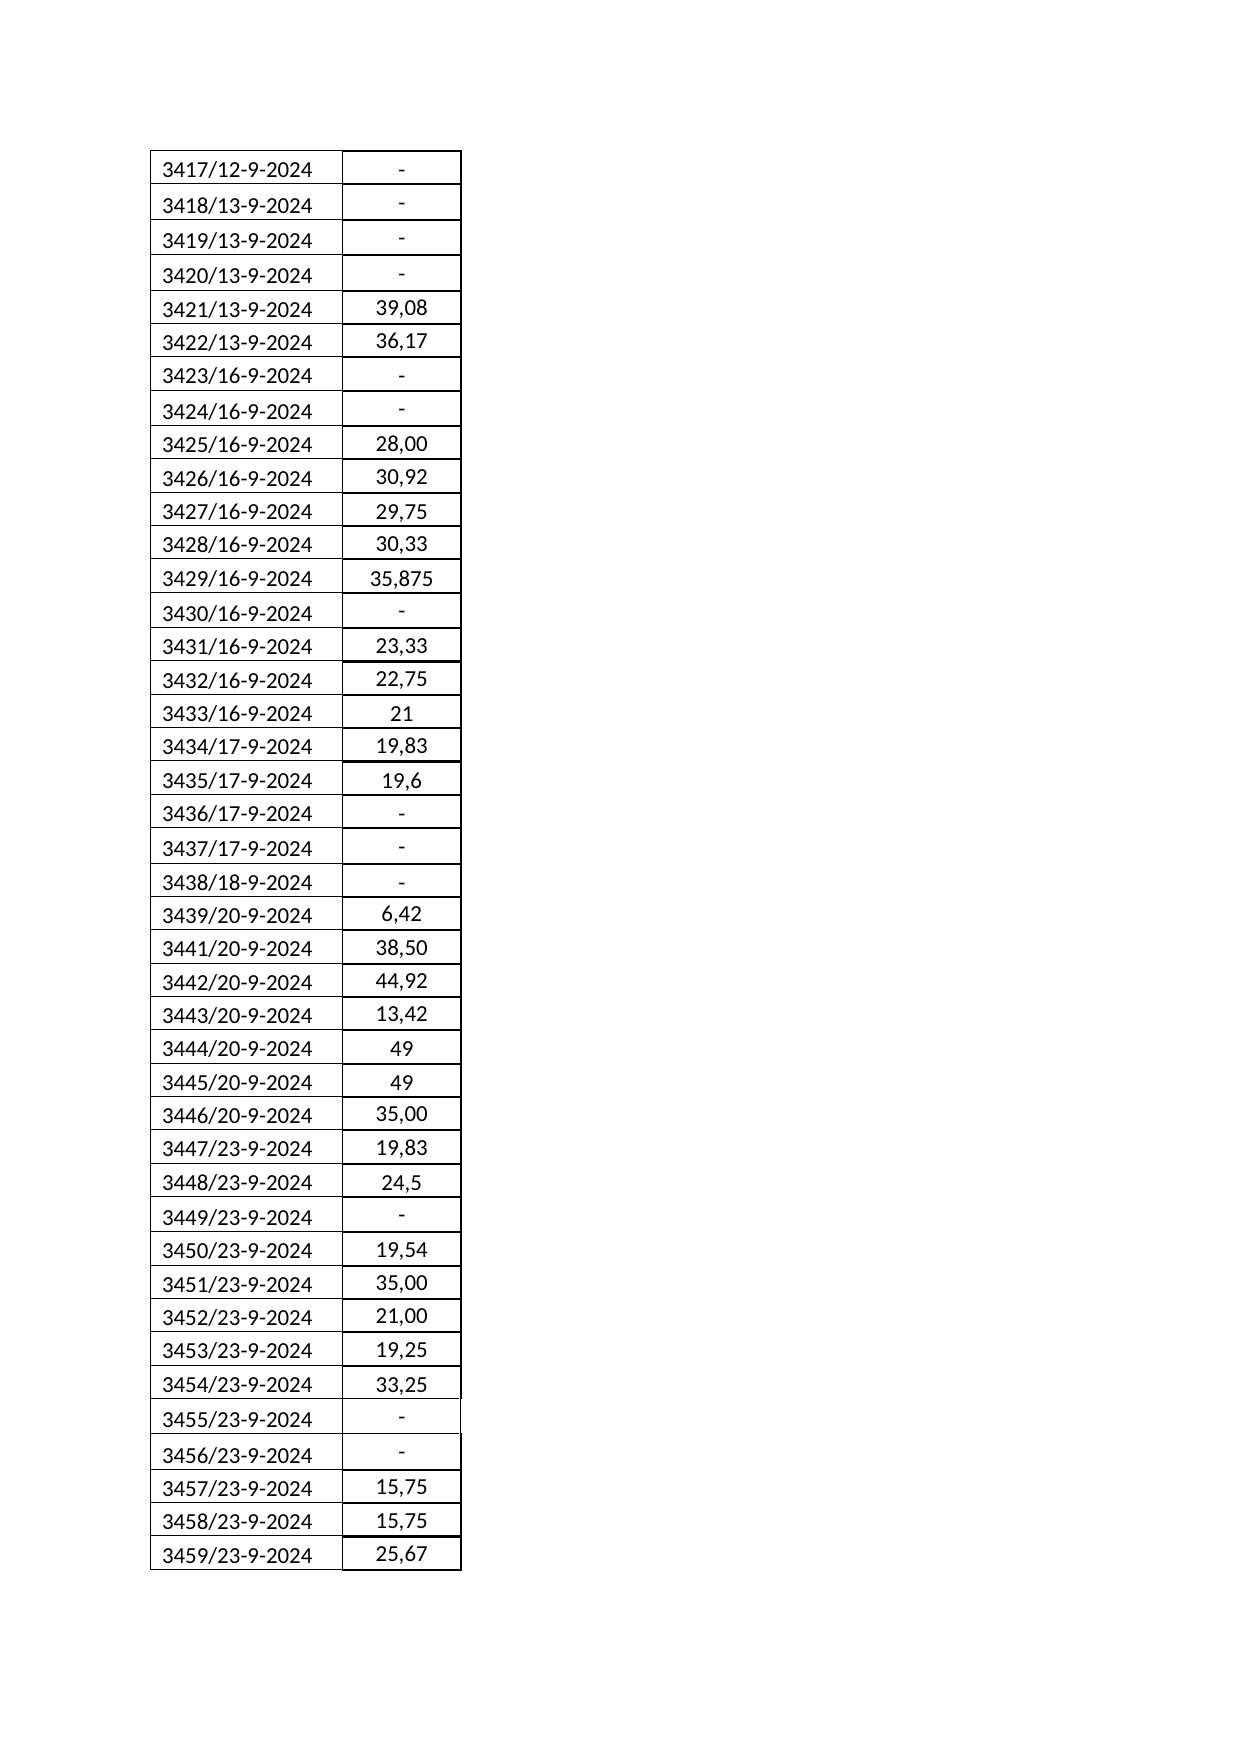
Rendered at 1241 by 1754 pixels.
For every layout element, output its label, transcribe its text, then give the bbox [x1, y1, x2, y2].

table_cell 3458/23-9-2024 [151, 1503, 342, 1535]
table_cell 24,5 [343, 1165, 460, 1196]
table_cell 3429/16-9-2024 [151, 559, 342, 592]
table_cell 3443/20-9-2024 [151, 997, 342, 1029]
table_cell 29,75 [343, 494, 460, 525]
table_cell 3452/23-9-2024 [151, 1299, 342, 1331]
table_cell 3441/20-9-2024 [151, 930, 342, 962]
table_cell 22,75 [343, 663, 460, 694]
table_cell 33,25 [343, 1367, 460, 1398]
table_cell 3428/16-9-2024 [151, 526, 342, 558]
table_cell 3423/16-9-2024 [151, 357, 342, 389]
table_cell 3434/17-9-2024 [151, 728, 342, 760]
table_cell 49 [343, 1031, 460, 1062]
table_cell 3442/20-9-2024 [151, 964, 342, 996]
table_cell 36,17 [343, 325, 460, 356]
table_cell 25,67 [343, 1538, 460, 1569]
table_cell 15,75 [343, 1504, 460, 1535]
table_cell 3450/23-9-2024 [151, 1232, 342, 1264]
table_cell - [343, 594, 460, 627]
table_cell 3456/23-9-2024 [151, 1434, 342, 1469]
table_cell 3439/20-9-2024 [151, 897, 342, 929]
table_cell 3419/13-9-2024 [151, 220, 342, 254]
table_cell 19,54 [343, 1233, 460, 1264]
table_cell 3449/23-9-2024 [151, 1197, 342, 1231]
table_cell 21,00 [343, 1300, 460, 1331]
table_cell - [343, 829, 460, 862]
table_cell 3430/16-9-2024 [151, 593, 342, 627]
table_cell 49 [343, 1065, 460, 1096]
table_cell 3421/13-9-2024 [151, 291, 342, 323]
table_cell 3445/20-9-2024 [151, 1064, 342, 1096]
table_cell - [343, 392, 460, 425]
table_cell 3426/16-9-2024 [151, 459, 342, 492]
table_cell 3420/13-9-2024 [151, 255, 342, 289]
table_cell 39,08 [343, 292, 460, 323]
table_cell 3444/20-9-2024 [151, 1030, 342, 1062]
table_cell 3459/23-9-2024 [151, 1536, 342, 1569]
table_cell 3454/23-9-2024 [151, 1366, 342, 1398]
table_cell 3438/18-9-2024 [151, 864, 342, 896]
table_cell 3425/16-9-2024 [151, 426, 342, 458]
table_cell - [343, 358, 460, 389]
table_cell 3431/16-9-2024 [151, 628, 342, 660]
table_cell 3427/16-9-2024 [151, 493, 342, 525]
table_cell 38,50 [343, 931, 460, 962]
table_cell 30,33 [343, 527, 460, 558]
table_cell 3446/20-9-2024 [151, 1097, 342, 1129]
table_cell 3457/23-9-2024 [151, 1470, 342, 1502]
table_cell 30,92 [343, 460, 460, 492]
table_cell - [343, 185, 460, 219]
table_cell - [343, 221, 460, 254]
table_cell 3436/17-9-2024 [151, 795, 342, 827]
table_cell - [343, 1433, 460, 1469]
table_cell 35,875 [343, 560, 460, 592]
table_cell 3455/23-9-2024 [151, 1399, 342, 1433]
table_cell 3453/23-9-2024 [151, 1332, 342, 1364]
table_cell 15,75 [343, 1471, 460, 1502]
table_cell 3417/12-9-2024 [151, 151, 342, 183]
table_cell 3435/17-9-2024 [151, 761, 342, 794]
table_cell 13,42 [343, 998, 460, 1029]
table_cell - [343, 152, 460, 183]
table_cell 3424/16-9-2024 [151, 391, 342, 425]
table_cell 21 [343, 696, 460, 727]
table_cell 3448/23-9-2024 [151, 1164, 342, 1196]
table_cell 3418/13-9-2024 [151, 184, 342, 219]
table_cell 3437/17-9-2024 [151, 828, 342, 862]
table_cell 35,00 [343, 1267, 460, 1298]
table_cell 3451/23-9-2024 [151, 1266, 342, 1298]
table_cell - [343, 1198, 460, 1231]
table_cell 28,00 [343, 427, 460, 458]
table_cell 6,42 [343, 898, 460, 929]
table_cell 3422/13-9-2024 [151, 324, 342, 356]
table_cell 3447/23-9-2024 [151, 1130, 342, 1162]
table_cell 3432/16-9-2024 [151, 661, 342, 694]
table_cell 19,25 [343, 1333, 460, 1364]
table_cell 19,83 [343, 729, 460, 760]
table_cell - [343, 865, 460, 896]
table_cell 3433/16-9-2024 [151, 695, 342, 727]
table_cell - [343, 256, 460, 289]
table_cell 35,00 [343, 1098, 460, 1129]
table_cell 23,33 [343, 629, 460, 660]
table_cell 19,83 [343, 1131, 460, 1162]
table_cell 44,92 [343, 965, 460, 996]
table_cell - [343, 1398, 460, 1433]
table_cell - [343, 796, 460, 827]
table_cell 19,6 [343, 763, 460, 794]
